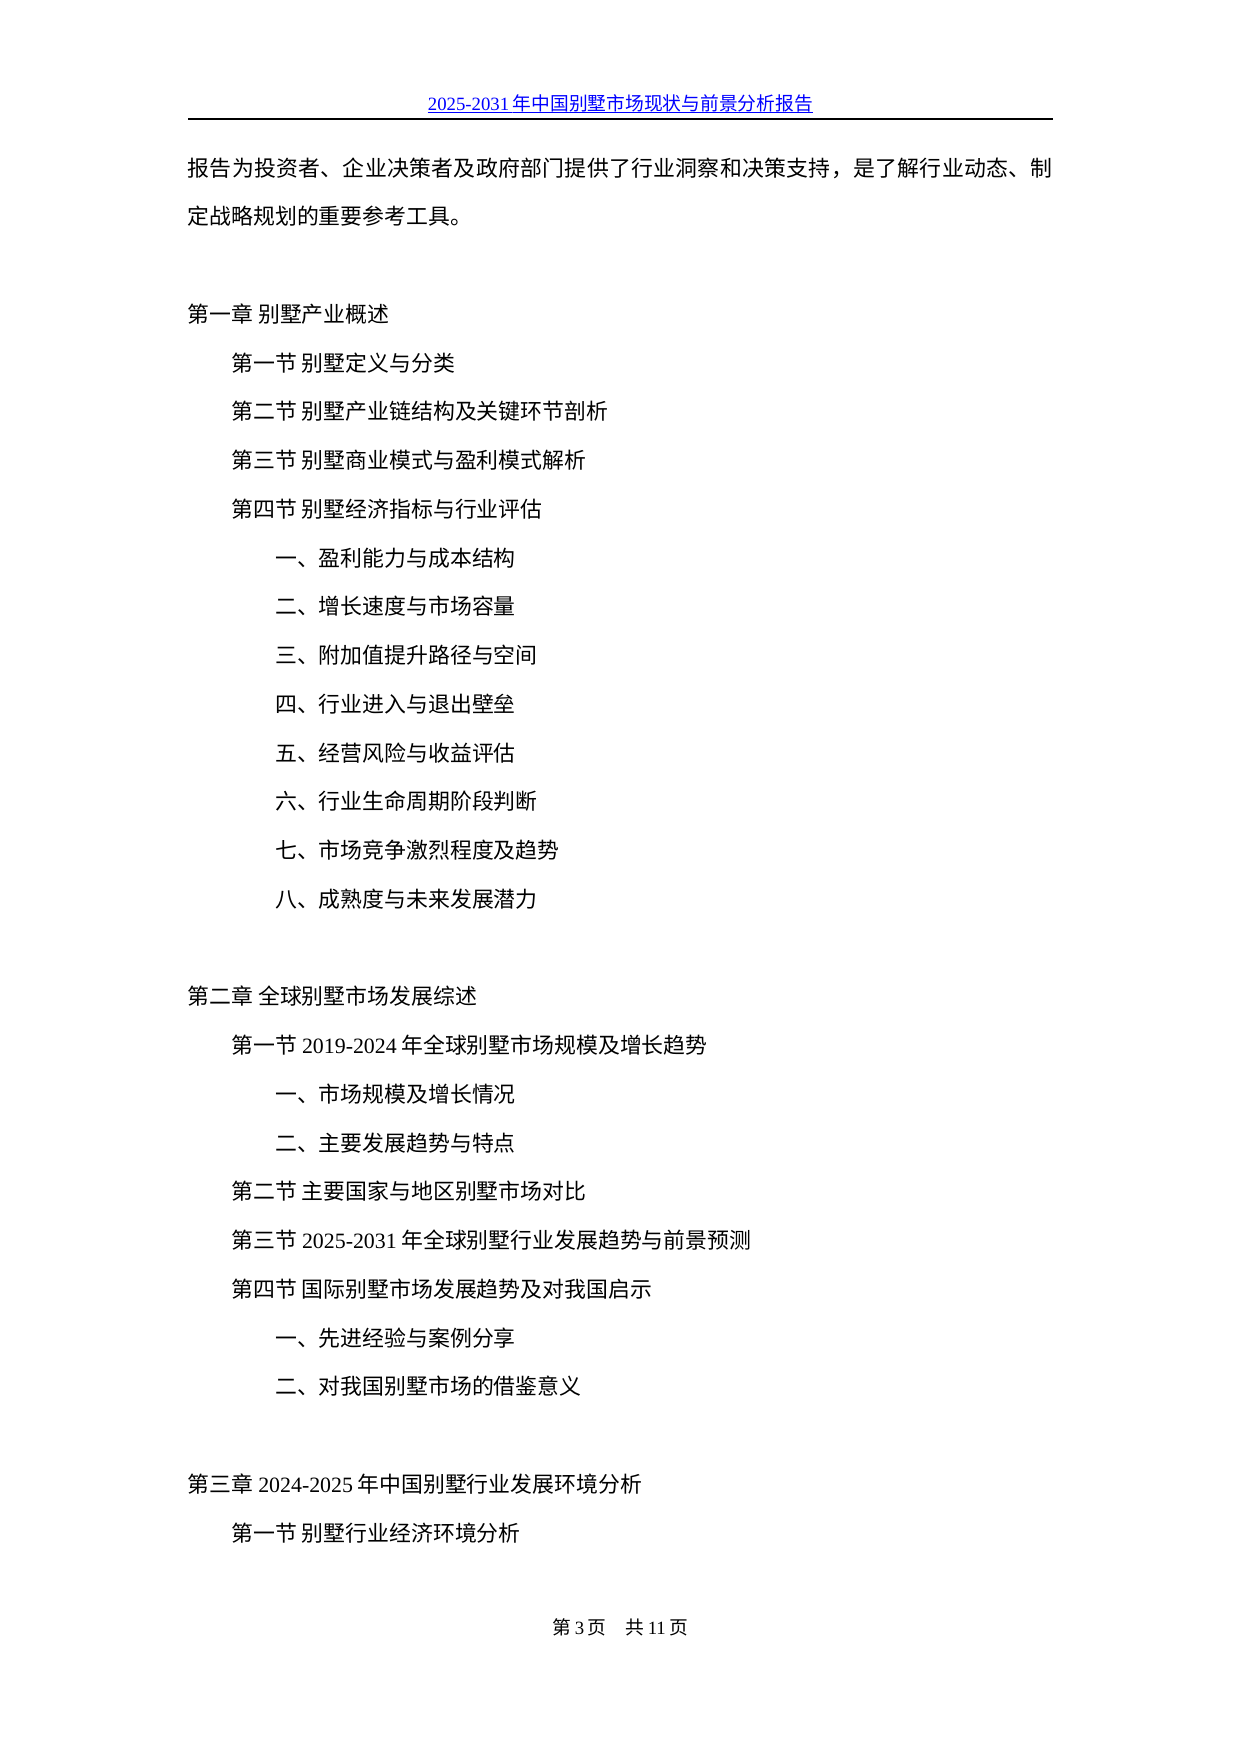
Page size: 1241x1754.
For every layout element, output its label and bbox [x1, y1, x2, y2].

text [187, 150, 1053, 1548]
